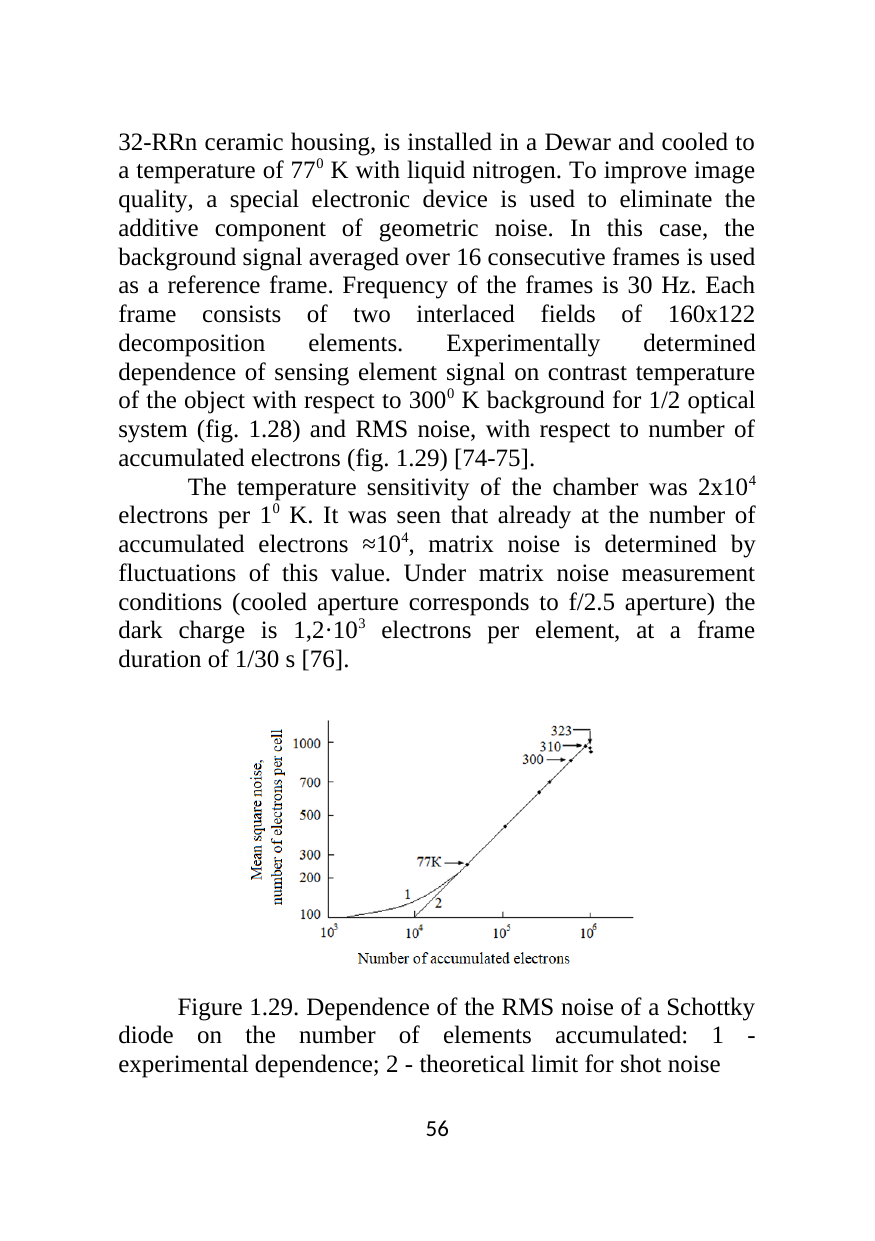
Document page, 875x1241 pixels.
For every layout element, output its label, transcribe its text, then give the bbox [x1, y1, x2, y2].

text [118, 127, 756, 472]
picture [231, 700, 643, 973]
text The temperature sensitivity of the chamber was 2x104 electrons per 10 K. It was seen that already at the number of accumulated electrons ≈104, matrix noise is determined by fluctuations of this value. Under matrix noise measurement conditions (cooled aperture corresponds to f/2.5 aperture) the dark charge is 1,2·103 electrons per element, at a frame duration of 1/30 s [76]. [118, 472, 756, 673]
text Figure 1.29. Dependence of the RMS noise of a Schottky diode on the number of elements accumulated: 1 - experimental dependence; 2 - theoretical limit for shot noise [118, 992, 756, 1078]
